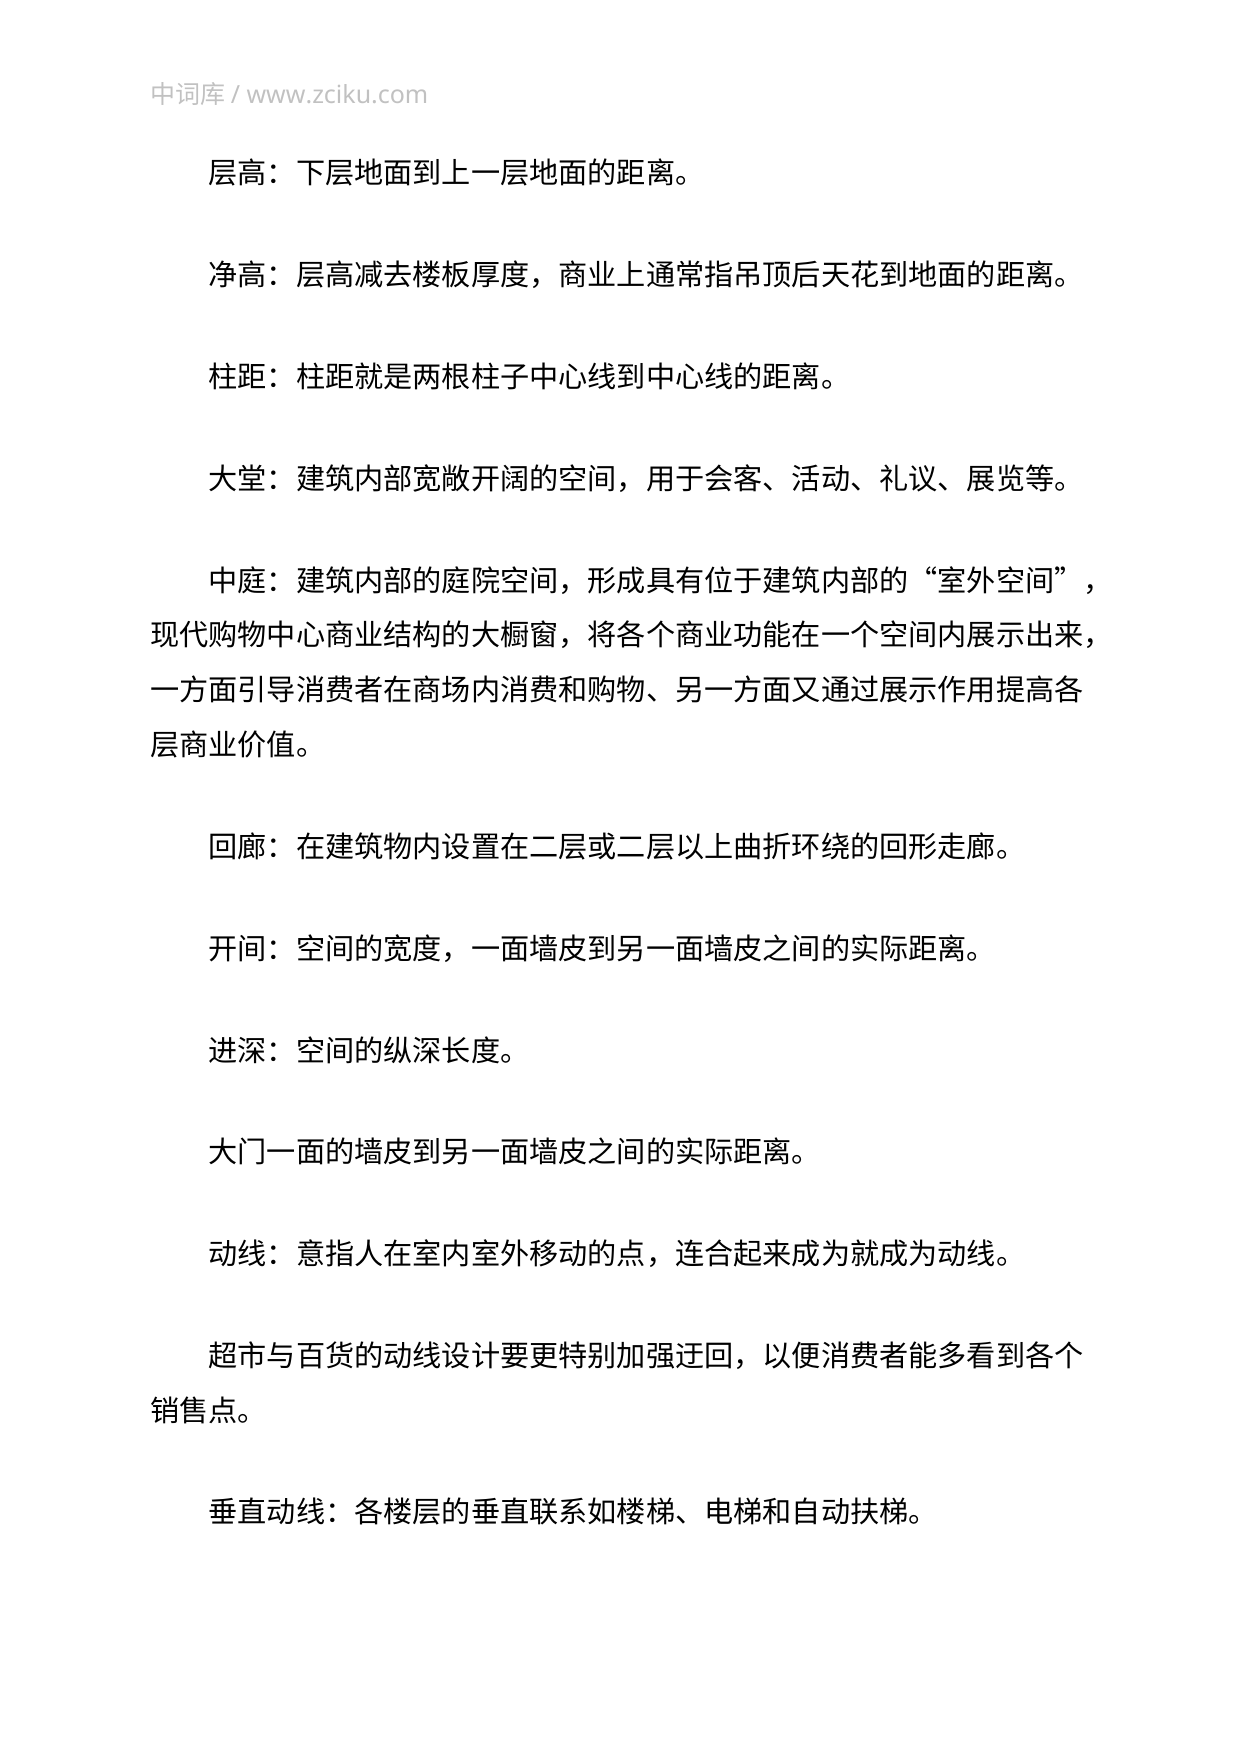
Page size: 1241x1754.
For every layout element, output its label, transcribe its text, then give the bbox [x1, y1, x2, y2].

text 回廊：在建筑物内设置在二层或二层以上曲折环绕的回形走廊。 [150, 823, 1090, 866]
text 净高：层高减去楼板厚度，商业上通常指吊顶后天花到地面的距离。 [150, 252, 1090, 294]
text 进深：空间的纵深长度。 [150, 1027, 1090, 1069]
text 开间：空间的宽度，一面墙皮到另一面墙皮之间的实际距离。 [150, 925, 1090, 968]
text 大堂：建筑内部宽敞开阔的空间，用于会客、活动、礼议、展览等。 [150, 455, 1090, 498]
text 层高：下层地面到上一层地面的距离。 [150, 150, 1090, 192]
text 中庭：建筑内部的庭院空间，形成具有位于建筑内部的“室外空间”，现代购物中心商业结构的大橱窗，将各个商业功能在一个空间内展示出来，一方面引导消费者在商场内消费和购物、另一方面又通过展示作用提高各层商业价值。 [150, 557, 1090, 764]
text 动线：意指人在室内室外移动的点，连合起来成为就成为动线。 [150, 1231, 1090, 1273]
text 柱距：柱距就是两根柱子中心线到中心线的距离。 [150, 353, 1090, 396]
text 垂直动线：各楼层的垂直联系如楼梯、电梯和自动扶梯。 [150, 1489, 1090, 1531]
text 大门一面的墙皮到另一面墙皮之间的实际距离。 [150, 1129, 1090, 1171]
text 超市与百货的动线设计要更特别加强迂回，以便消费者能多看到各个销售点。 [150, 1332, 1090, 1429]
